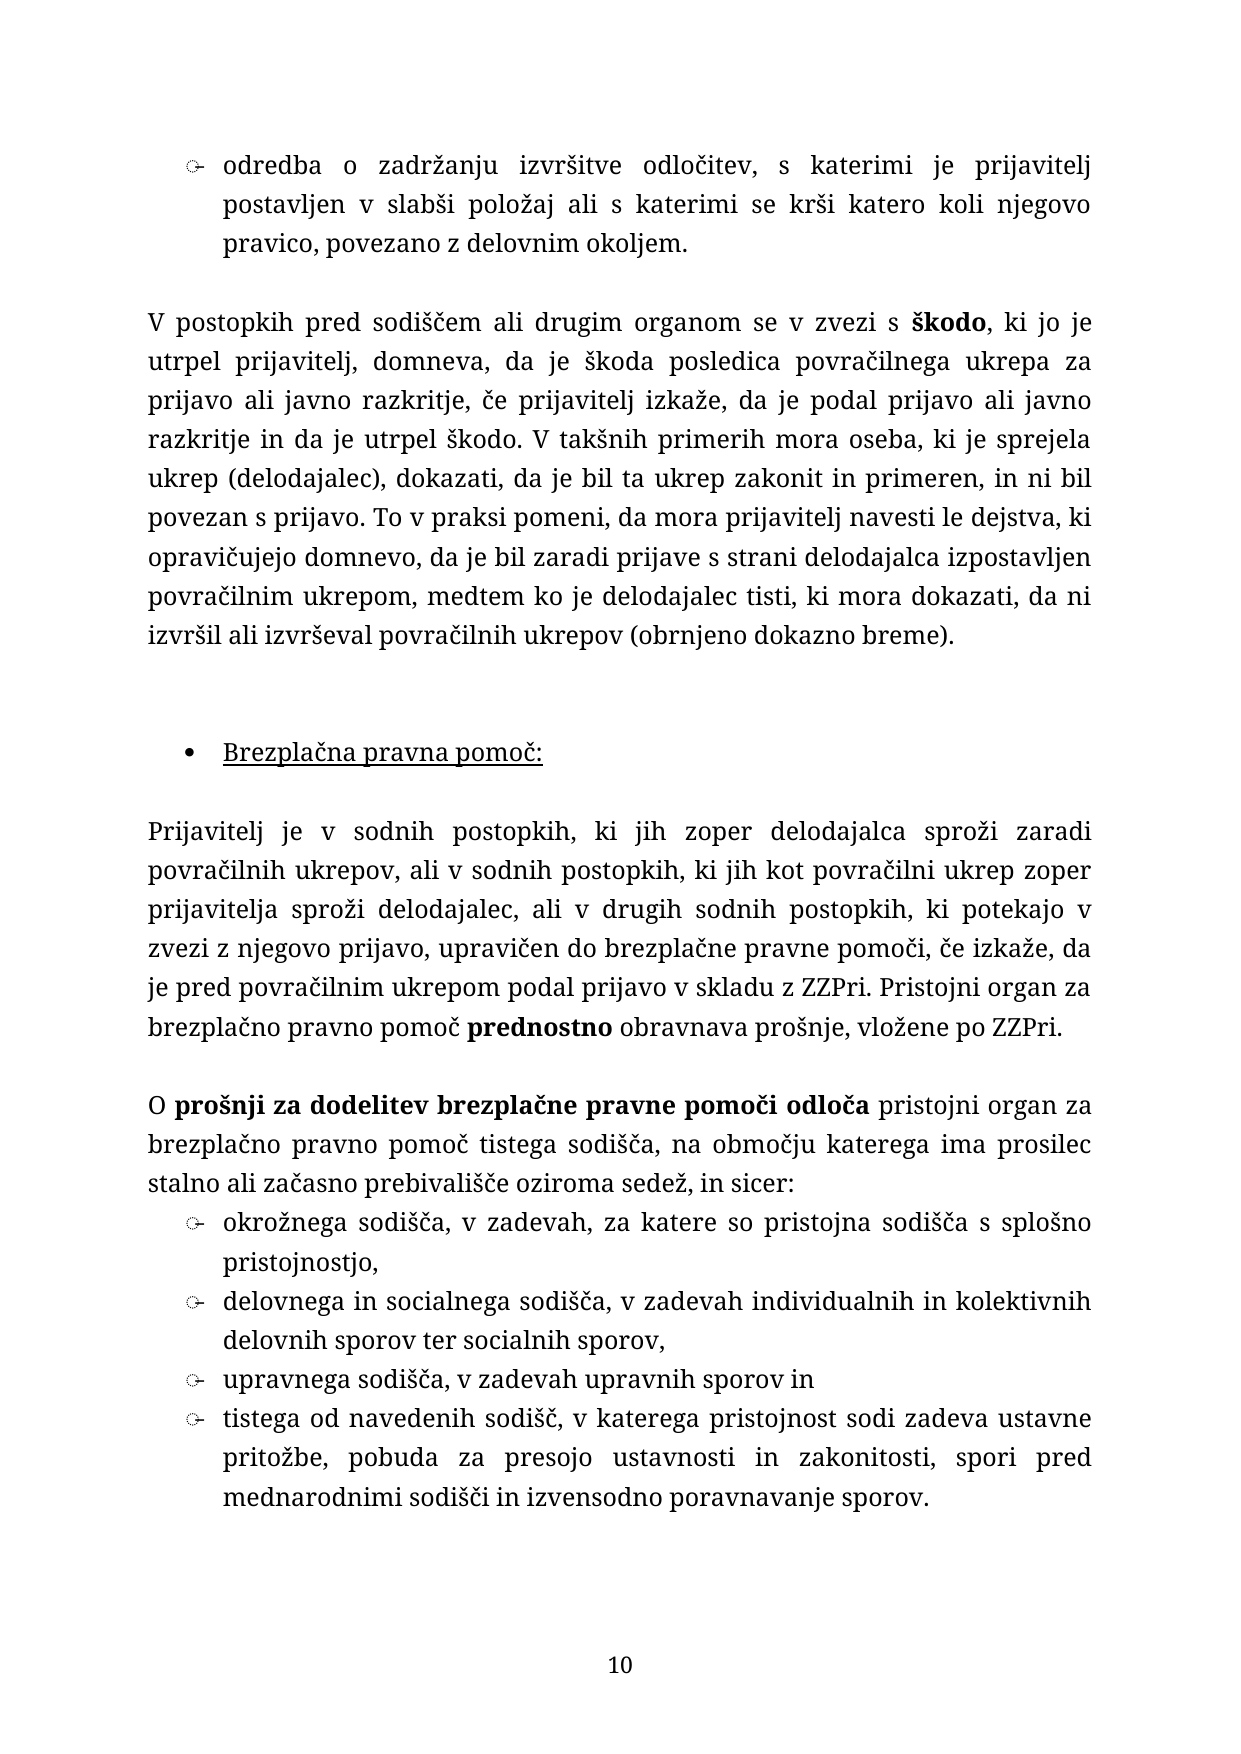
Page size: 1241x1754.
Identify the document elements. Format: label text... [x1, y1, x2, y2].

list okrožnega sodišča, v zadevah, za katere so pristojna sodišča s splošno pristojnostjo, [185, 1205, 1093, 1278]
text Prijavitelj je v sodnih postopkih, ki jih zoper delodajalca sproži zaradi povračilnih ukrepov, ali v sodnih postopkih, ki jih kot povračilni ukrep zoper prijavitelja sproži delodajalec, ali v drugih sodnih postopkih, ki potekajo v zvezi z njegovo prijavo, upravičen do brezplačne pravne pomoči, če izkaže, da je pred povračilnim ukrepom podal prijavo v skladu z ZZPri. Pristojni organ za brezplačno pravno pomoč prednostno obravnava prošnje, vložene po ZZPri. [148, 813, 1093, 1043]
text O prošnji za dodelitev brezplačne pravne pomoči odloča pristojni organ za brezplačno pravno pomoč tistega sodišča, na območju katerega ima prosilec stalno ali začasno prebivališče oziroma sedež, in sicer: [148, 1088, 1093, 1200]
list Brezplačna pravna pomoč: [185, 735, 1093, 769]
list upravnega sodišča, v zadevah upravnih sporov in [185, 1362, 1093, 1396]
list delovnega in socialnega sodišča, v zadevah individualnih in kolektivnih delovnih sporov ter socialnih sporov, [185, 1283, 1093, 1357]
list odredba o zadržanju izvršitve odločitev, s katerimi je prijavitelj postavljen v slabši položaj ali s katerimi se krši katero koli njegovo pravico, povezano z delovnim okoljem. [185, 148, 1093, 260]
list tistega od navedenih sodišč, v katerega pristojnost sodi zadeva ustavne pritožbe, pobuda za presojo ustavnosti in zakonitosti, spori pred mednarodnimi sodišči in izvensodno poravnavanje sporov. [185, 1401, 1093, 1513]
text V postopkih pred sodiščem ali drugim organom se v zvezi s škodo, ki jo je utrpel prijavitelj, domneva, da je škoda posledica povračilnega ukrepa za prijavo ali javno razkritje, če prijavitelj izkaže, da je podal prijavo ali javno razkritje in da je utrpel škodo. V takšnih primerih mora oseba, ki je sprejela ukrep (delodajalec), dokazati, da je bil ta ukrep zakonit in primeren, in ni bil povezan s prijavo. To v praksi pomeni, da mora prijavitelj navesti le dejstva, ki opravičujejo domnevo, da je bil zaradi prijave s strani delodajalca izpostavljen povračilnim ukrepom, medtem ko je delodajalec tisti, ki mora dokazati, da ni izvršil ali izvrševal povračilnih ukrepov (obrnjeno dokazno breme). [148, 304, 1093, 652]
